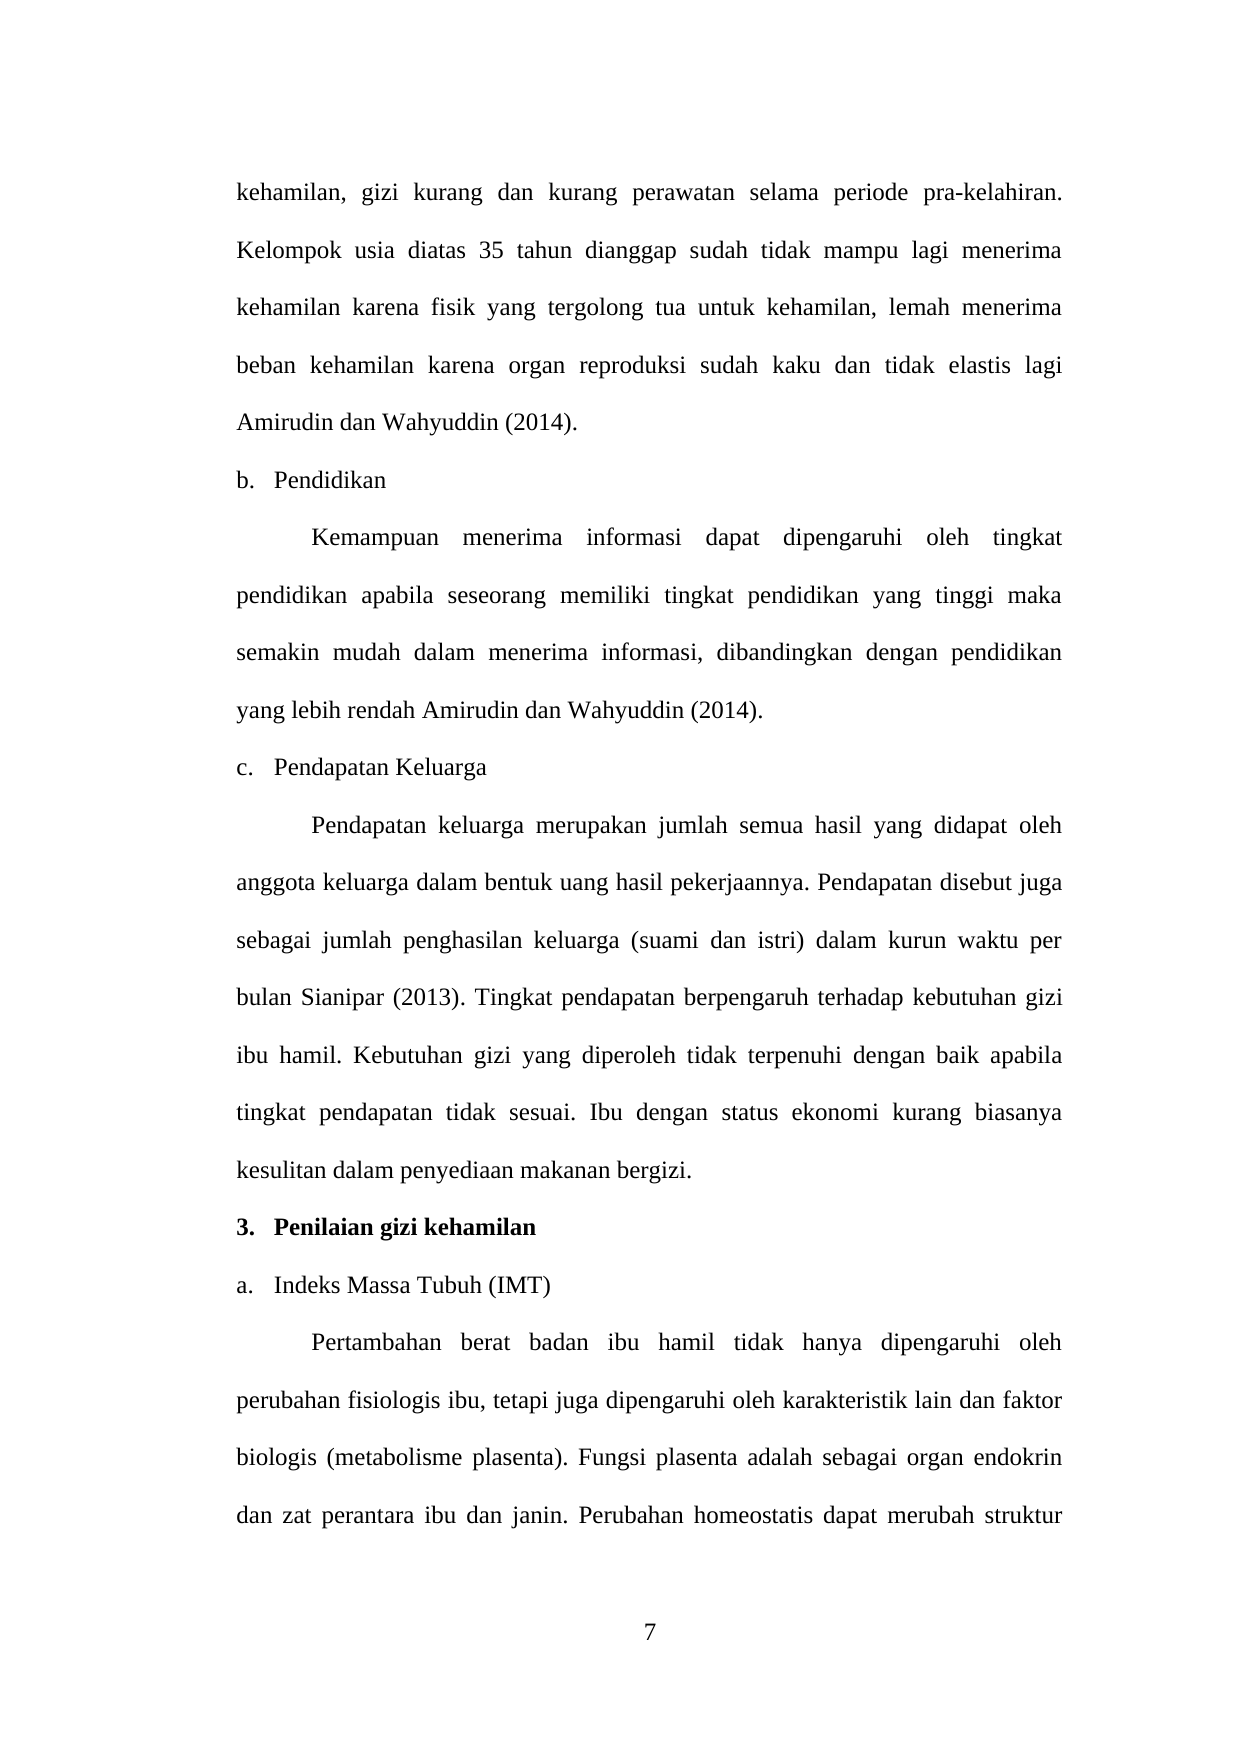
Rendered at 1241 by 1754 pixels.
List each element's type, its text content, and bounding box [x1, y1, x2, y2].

list Kemampuan menerima informasi dapat dipengaruhi oleh tingkat pendidikan apabila seseorang memiliki tingkat pendidikan yang tinggi maka semakin mudah dalam menerima informasi, dibandingkan dengan pendidikan yang lebih rendah Amirudin dan Wahyuddin (2014). [236, 522, 1063, 723]
list Pendapatan Keluarga [236, 752, 1063, 781]
list Indeks Massa Tubuh (IMT) [236, 1270, 1063, 1298]
list Pendapatan keluarga merupakan jumlah semua hasil yang didapat oleh anggota keluarga dalam bentuk uang hasil pekerjaannya. Pendapatan disebut juga sebagai jumlah penghasilan keluarga (suami dan istri) dalam kurun waktu per bulan Sianipar (2013). Tingkat pendapatan berpengaruh terhadap kebutuhan gizi ibu hamil. Kebutuhan gizi yang diperoleh tidak terpenuhi dengan baik apabila tingkat pendapatan tidak sesuai. Ibu dengan status ekonomi kurang biasanya kesulitan dalam penyediaan makanan bergizi. [236, 810, 1063, 1183]
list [236, 177, 1063, 436]
list Pendidikan [236, 465, 1063, 493]
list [236, 1327, 1063, 1528]
list Penilaian gizi kehamilan [236, 1212, 1063, 1241]
